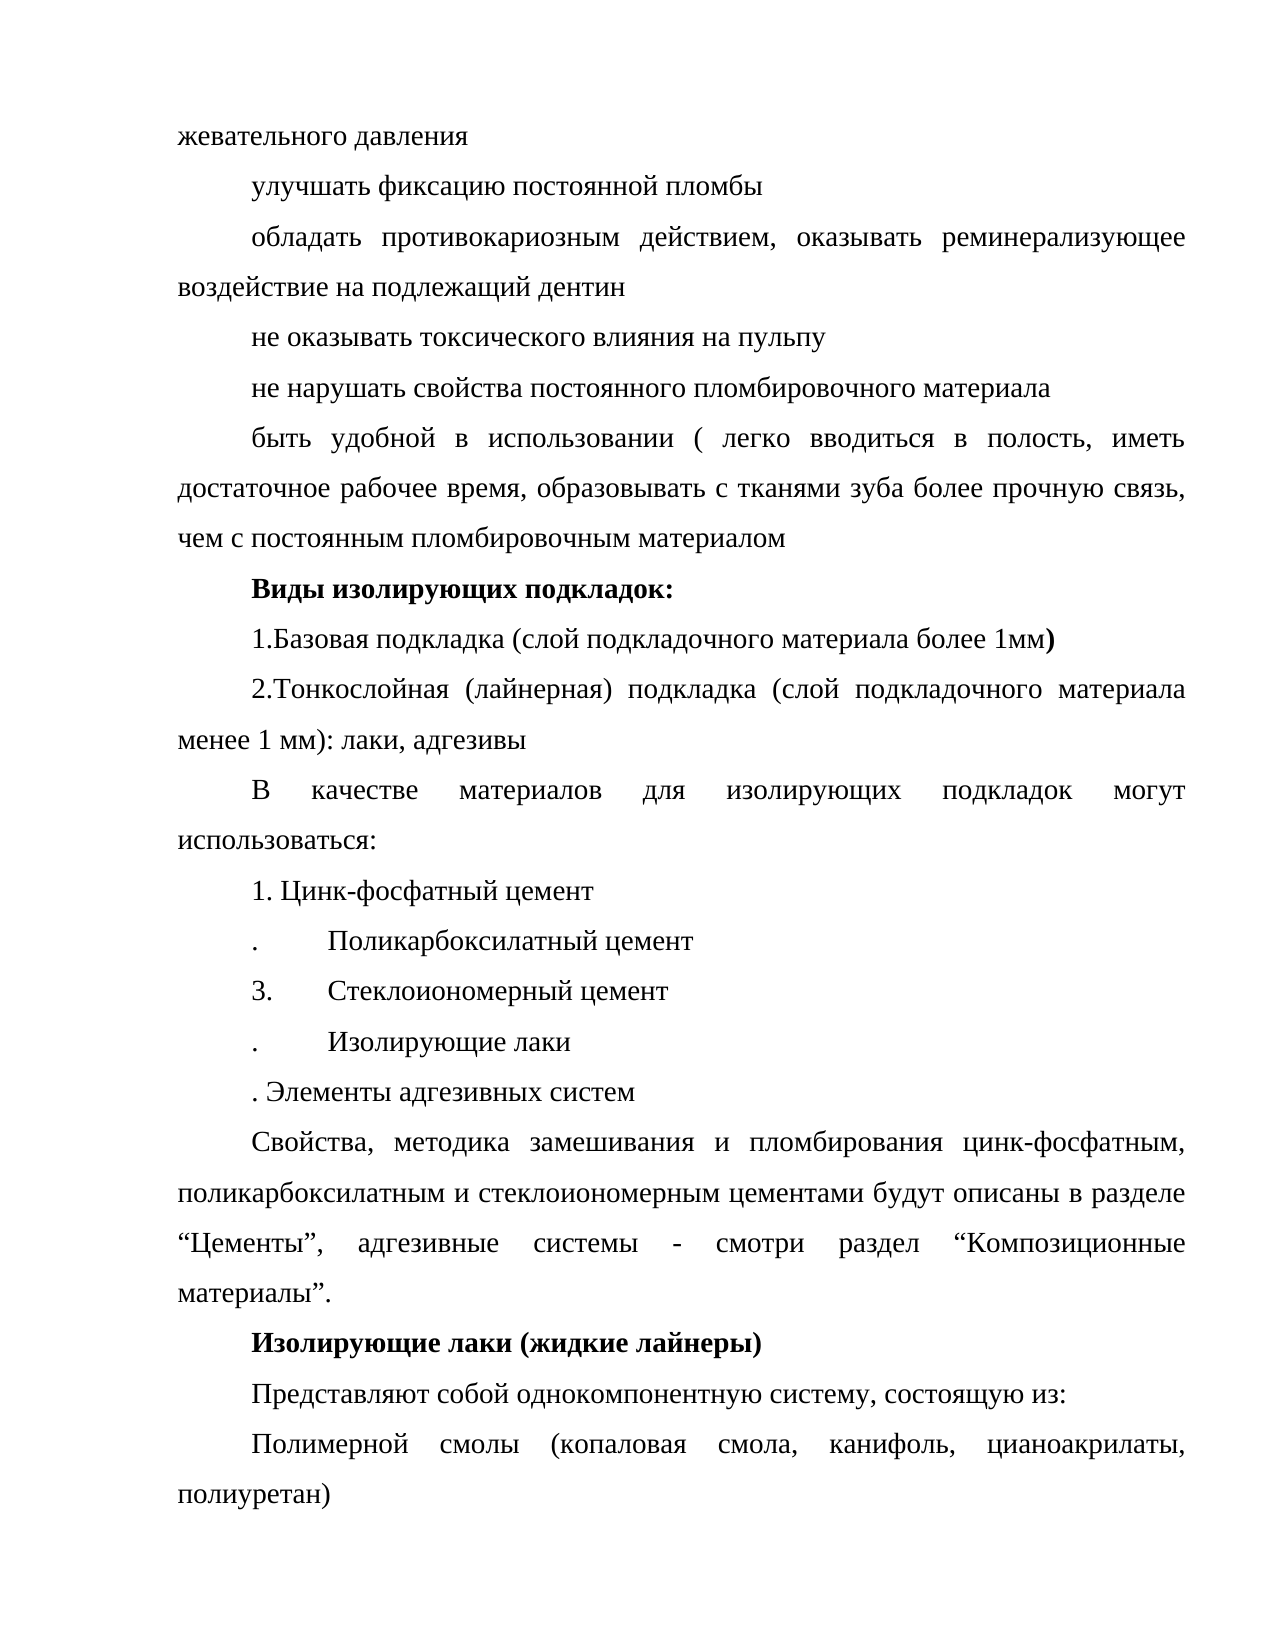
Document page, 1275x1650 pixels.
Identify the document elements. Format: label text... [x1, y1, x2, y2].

text 3. Стеклоиономерный цемент [177, 973, 1186, 1007]
text Полимерной смолы (копаловая смола, канифоль, цианоакрилаты, полиуретан) [177, 1426, 1186, 1510]
text . Поликарбоксилатный цемент [177, 923, 1186, 957]
text . Элементы адгезивных систем [177, 1074, 1186, 1108]
text не нарушать свойства постоянного пломбировочного материала [177, 370, 1186, 403]
text улучшать фиксацию постоянной пломбы [177, 168, 1186, 202]
text 1. Цинк-фосфатный цемент [177, 873, 1186, 906]
text Виды изолирующих подкладок: [177, 571, 1186, 604]
text обладать противокариозным действием, оказывать реминерализующее воздействие на подлежащий дентин [177, 219, 1186, 303]
text В качестве материалов для изолирующих подкладок могут использоваться: [177, 772, 1186, 856]
text 1.Базовая подкладка (слой подкладочного материала более 1мм) [177, 621, 1186, 655]
text . Изолирующие лаки [177, 1024, 1186, 1057]
text Представляют собой однокомпонентную систему, состоящую из: [177, 1376, 1186, 1409]
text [177, 118, 1186, 152]
text быть удобной в использовании ( легко вводиться в полость, иметь достаточное рабочее время, образовывать с тканями зуба более прочную связь, чем с постоянным пломбировочным материалом [177, 420, 1186, 554]
text Свойства, методика замешивания и пломбирования цинк-фосфатным, поликарбоксилатным и стеклоиономерным цементами будут описаны в разделе “Цементы”, адгезивные системы - смотри раздел “Композиционные материалы”. [177, 1124, 1186, 1309]
text Изолирующие лаки (жидкие лайнеры) [177, 1326, 1186, 1359]
text не оказывать токсического влияния на пульпу [177, 319, 1186, 353]
text 2.Тонкослойная (лайнерная) подкладка (слой подкладочного материала менее 1 мм): лаки, адгезивы [177, 672, 1186, 755]
